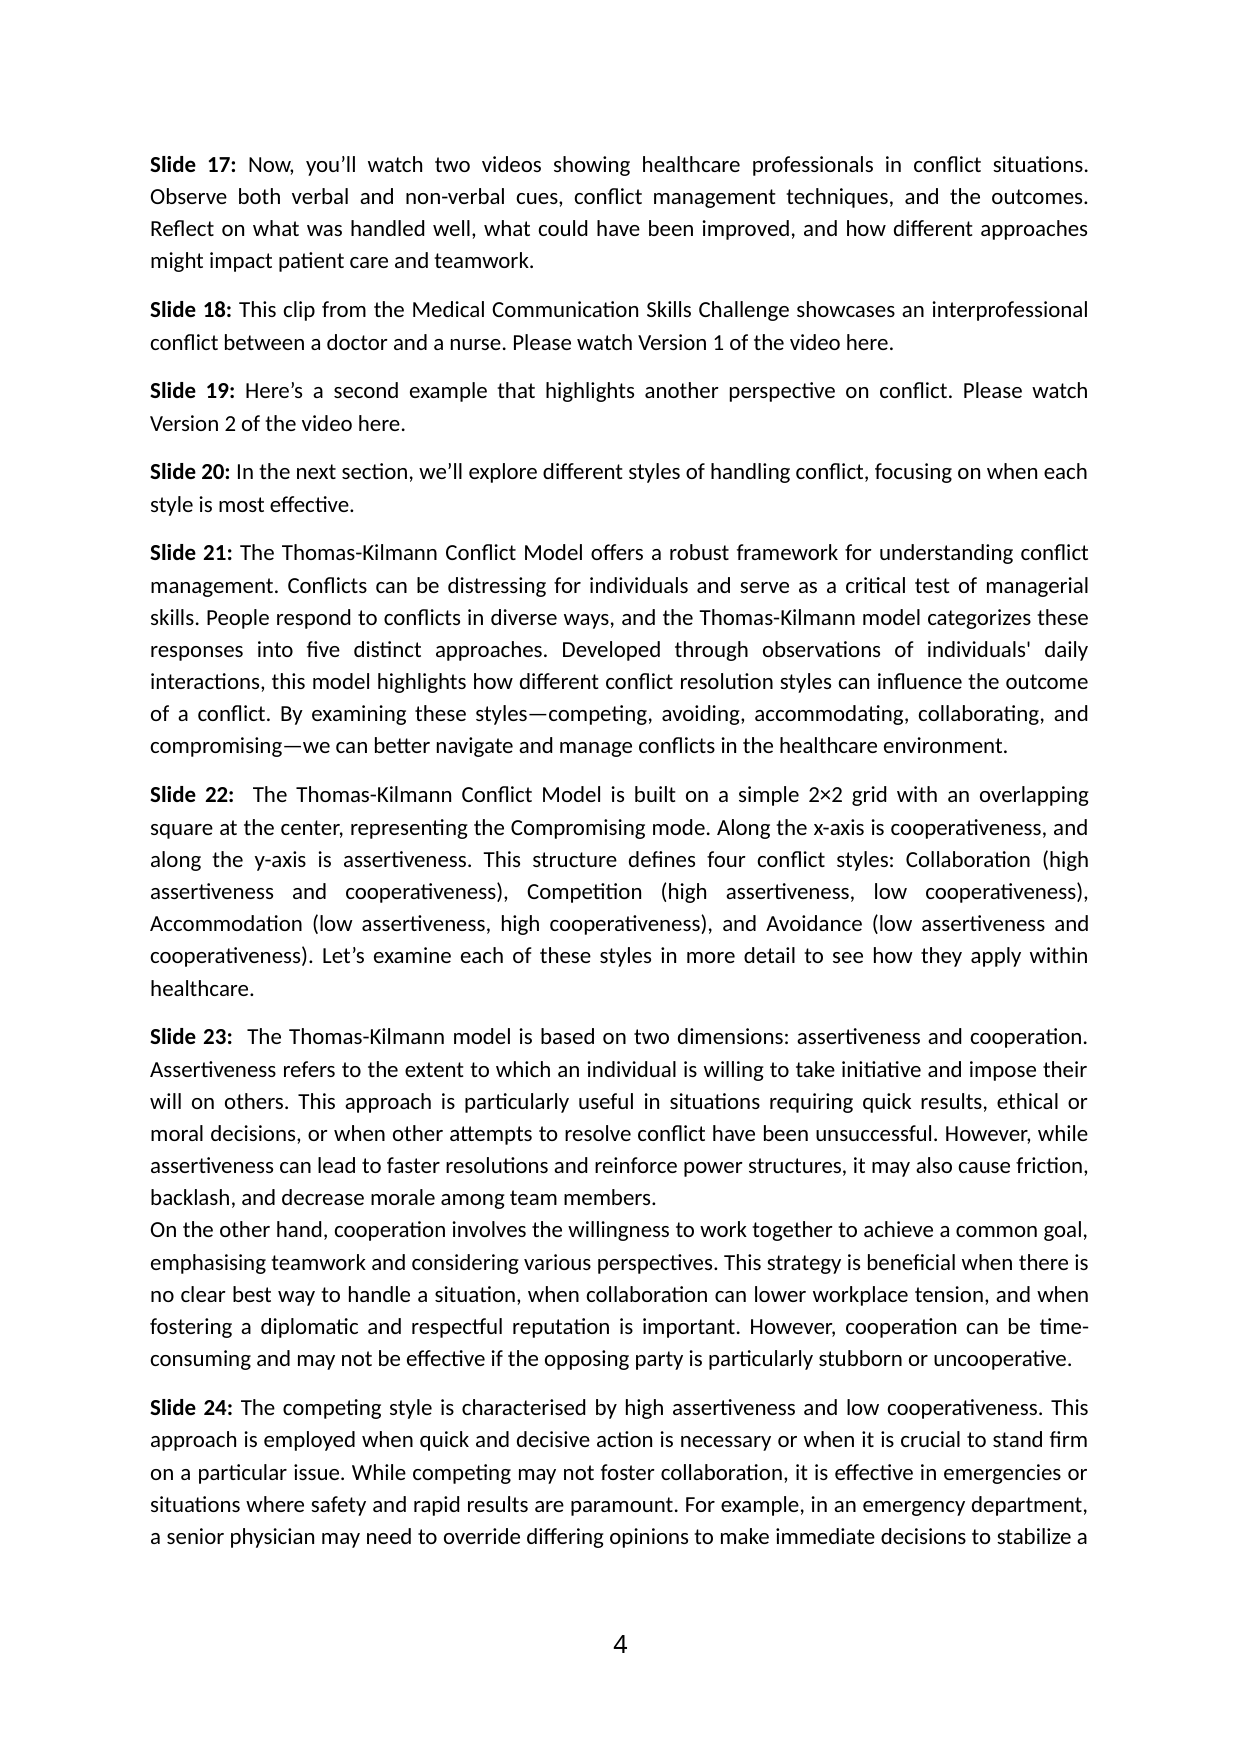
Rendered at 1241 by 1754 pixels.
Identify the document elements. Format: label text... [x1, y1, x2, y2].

text Slide 19: Here’s a second example that highlights another perspective on conflict. Please watch Version 2 of the video here. [150, 376, 1090, 437]
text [150, 1393, 1090, 1550]
text On the other hand, cooperation involves the willingness to work together to achieve a common goal, emphasising teamwork and considering various perspectives. This strategy is beneficial when there is no clear best way to handle a situation, when collaboration can lower workplace tension, and when fostering a diplomatic and respectful reputation is important. However, cooperation can be time-consuming and may not be effective if the opposing party is particularly stubborn or uncooperative. [150, 1216, 1090, 1372]
text Slide 21: The Thomas-Kilmann Conflict Model offers a robust framework for understanding conflict management. Conflicts can be distressing for individuals and serve as a critical test of managerial skills. People respond to conflicts in diverse ways, and the Thomas-Kilmann model categorizes these responses into five distinct approaches. Developed through observations of individuals' daily interactions, this model highlights how different conflict resolution styles can influence the outcome of a conflict. By examining these styles—competing, avoiding, accommodating, collaborating, and compromising—we can better navigate and manage conflicts in the healthcare environment. [150, 538, 1090, 760]
text Slide 18: This clip from the Medical Communication Skills Challenge showcases an interprofessional conflict between a doctor and a nurse. Please watch Version 1 of the video here. [150, 295, 1090, 356]
text Slide 17: Now, you’ll watch two videos showing healthcare professionals in conflict situations. Observe both verbal and non-verbal cues, conflict management techniques, and the outcomes. Reflect on what was handled well, what could have been improved, and how different approaches might impact patient care and teamwork. [150, 150, 1090, 274]
text Slide 23: The Thomas-Kilmann model is based on two dimensions: assertiveness and cooperation. Assertiveness refers to the extent to which an individual is willing to take initiative and impose their will on others. This approach is particularly useful in situations requiring quick results, ethical or moral decisions, or when other attempts to resolve conflict have been unsuccessful. However, while assertiveness can lead to faster resolutions and reinforce power structures, it may also cause friction, backlash, and decrease morale among team members. [150, 1022, 1090, 1211]
text Slide 22: The Thomas-Kilmann Conflict Model is built on a simple 2×2 grid with an overlapping square at the center, representing the Compromising mode. Along the x-axis is cooperativeness, and along the y-axis is assertiveness. This structure defines four conflict styles: Collaboration (high assertiveness and cooperativeness), Competition (high assertiveness, low cooperativeness), Accommodation (low assertiveness, high cooperativeness), and Avoidance (low assertiveness and cooperativeness). Let’s examine each of these styles in more detail to see how they apply within healthcare. [150, 781, 1090, 1002]
text Slide 20: In the next section, we’ll explore different styles of handling conflict, focusing on when each style is most effective. [150, 457, 1090, 518]
